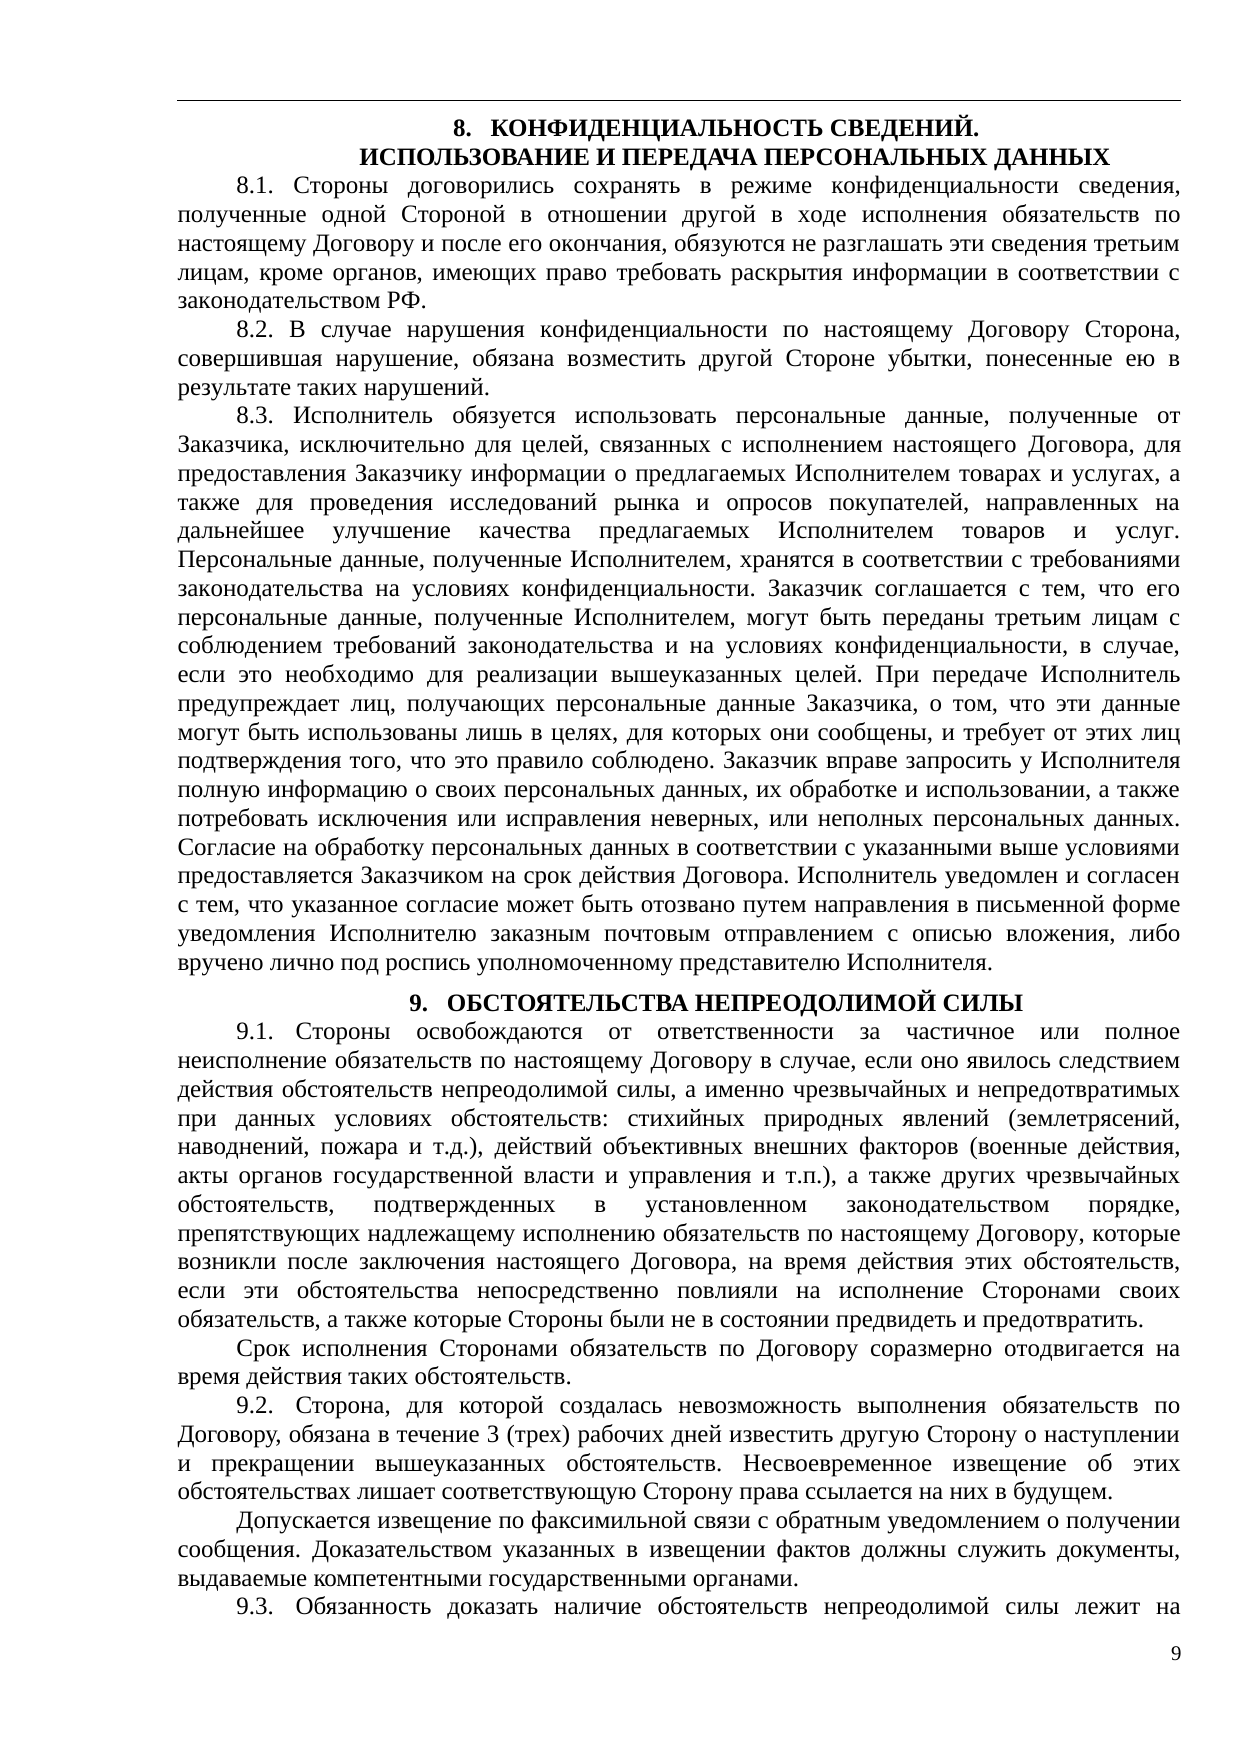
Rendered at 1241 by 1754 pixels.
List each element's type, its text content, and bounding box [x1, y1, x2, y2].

text Допускается извещение по факсимильной связи с обратным уведомлением о получении сообщения. Доказательством указанных в извещении фактов должны служить документы, выдаваемые компетентными государственными органами. [177, 1505, 1181, 1591]
list Стороны освобождаются от ответственности за частичное или полное неисполнение обязательств по настоящему Договору в случае, если оно явилось следствием действия обстоятельств непреодолимой силы, а именно чрезвычайных и непредотвратимых при данных условиях обстоятельств: стихийных природных явлений (землетрясений, наводнений, пожара и т.д.), действий объективных внешних факторов (военные действия, акты органов государственной власти и управления и т.п.), а также других чрезвычайных обстоятельств, подтвержденных в установленном законодательством порядке, препятствующих надлежащему исполнению обязательств по настоящему Договору, которые возникли после заключения настоящего Договора, на время действия этих обстоятельств, если эти обстоятельства непосредственно повлияли на исполнение Сторонами своих обязательств, а также которые Стороны были не в состоянии предвидеть и предотвратить. [177, 1016, 1181, 1333]
list КОНФИДЕНЦИАЛЬНОСТЬ СВЕДЕНИЙ. [251, 113, 1181, 142]
list ИСПОЛЬЗОВАНИЕ И ПЕРЕДАЧА ПЕРСОНАЛЬНЫХ ДАННЫХ [289, 142, 1181, 171]
text 8.1. Стороны договорились сохранять в режиме конфиденциальности сведения, полученные одной Стороной в отношении другой в ходе исполнения обязательств по настоящему Договору и после его окончания, обязуются не разглашать эти сведения третьим лицам, кроме органов, имеющих право требовать раскрытия информации в соответствии с законодательством РФ. [177, 171, 1181, 314]
list Сторона, для которой создалась невозможность выполнения обязательств по Договору, обязана в течение 3 (трех) рабочих дней известить другую Сторону о наступлении и прекращении вышеуказанных обстоятельств. Несвоевременное извещение об этих обстоятельствах лишает соответствующую Сторону права ссылается на них в будущем. [177, 1390, 1181, 1505]
list ОБСТОЯТЕЛЬСТВА НЕПРЕОДОЛИМОЙ СИЛЫ [251, 988, 1181, 1016]
text 8.2. В случае нарушения конфиденциальности по настоящему Договору Сторона, совершившая нарушение, обязана возместить другой Стороне убытки, понесенные ею в результате таких нарушений. [177, 314, 1181, 401]
text 8.3. Исполнитель обязуется использовать персональные данные, полученные от Заказчика, исключительно для целей, связанных с исполнением настоящего Договора, для предоставления Заказчику информации о предлагаемых Исполнителем товарах и услугах, а также для проведения исследований рынка и опросов покупателей, направленных на дальнейшее улучшение качества предлагаемых Исполнителем товаров и услуг. Персональные данные, полученные Исполнителем, хранятся в соответствии с требованиями законодательства на условиях конфиденциальности. Заказчик соглашается с тем, что его персональные данные, полученные Исполнителем, могут быть переданы третьим лицам с соблюдением требований законодательства и на условиях конфиденциальности, в случае, если это необходимо для реализации вышеуказанных целей. При передаче Исполнитель предупреждает лиц, получающих персональные данные Заказчика, о том, что эти данные могут быть использованы лишь в целях, для которых они сообщены, и требует от этих лиц подтверждения того, что это правило соблюдено. Заказчик вправе запросить у Исполнителя полную информацию о своих персональных данных, их обработке и использовании, а также потребовать исключения или исправления неверных, или неполных персональных данных. Согласие на обработку персональных данных в соответствии с указанными выше условиями предоставляется Заказчиком на срок действия Договора. Исполнитель уведомлен и согласен с тем, что указанное согласие может быть отозвано путем направления в письменной форме уведомления Исполнителю заказным почтовым отправлением с описью вложения, либо вручено лично под роспись уполномоченному представителю Исполнителя. [177, 401, 1181, 976]
text Срок исполнения Сторонами обязательств по Договору соразмерно отодвигается на время действия таких обстоятельств. [177, 1333, 1181, 1390]
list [177, 1591, 1181, 1620]
